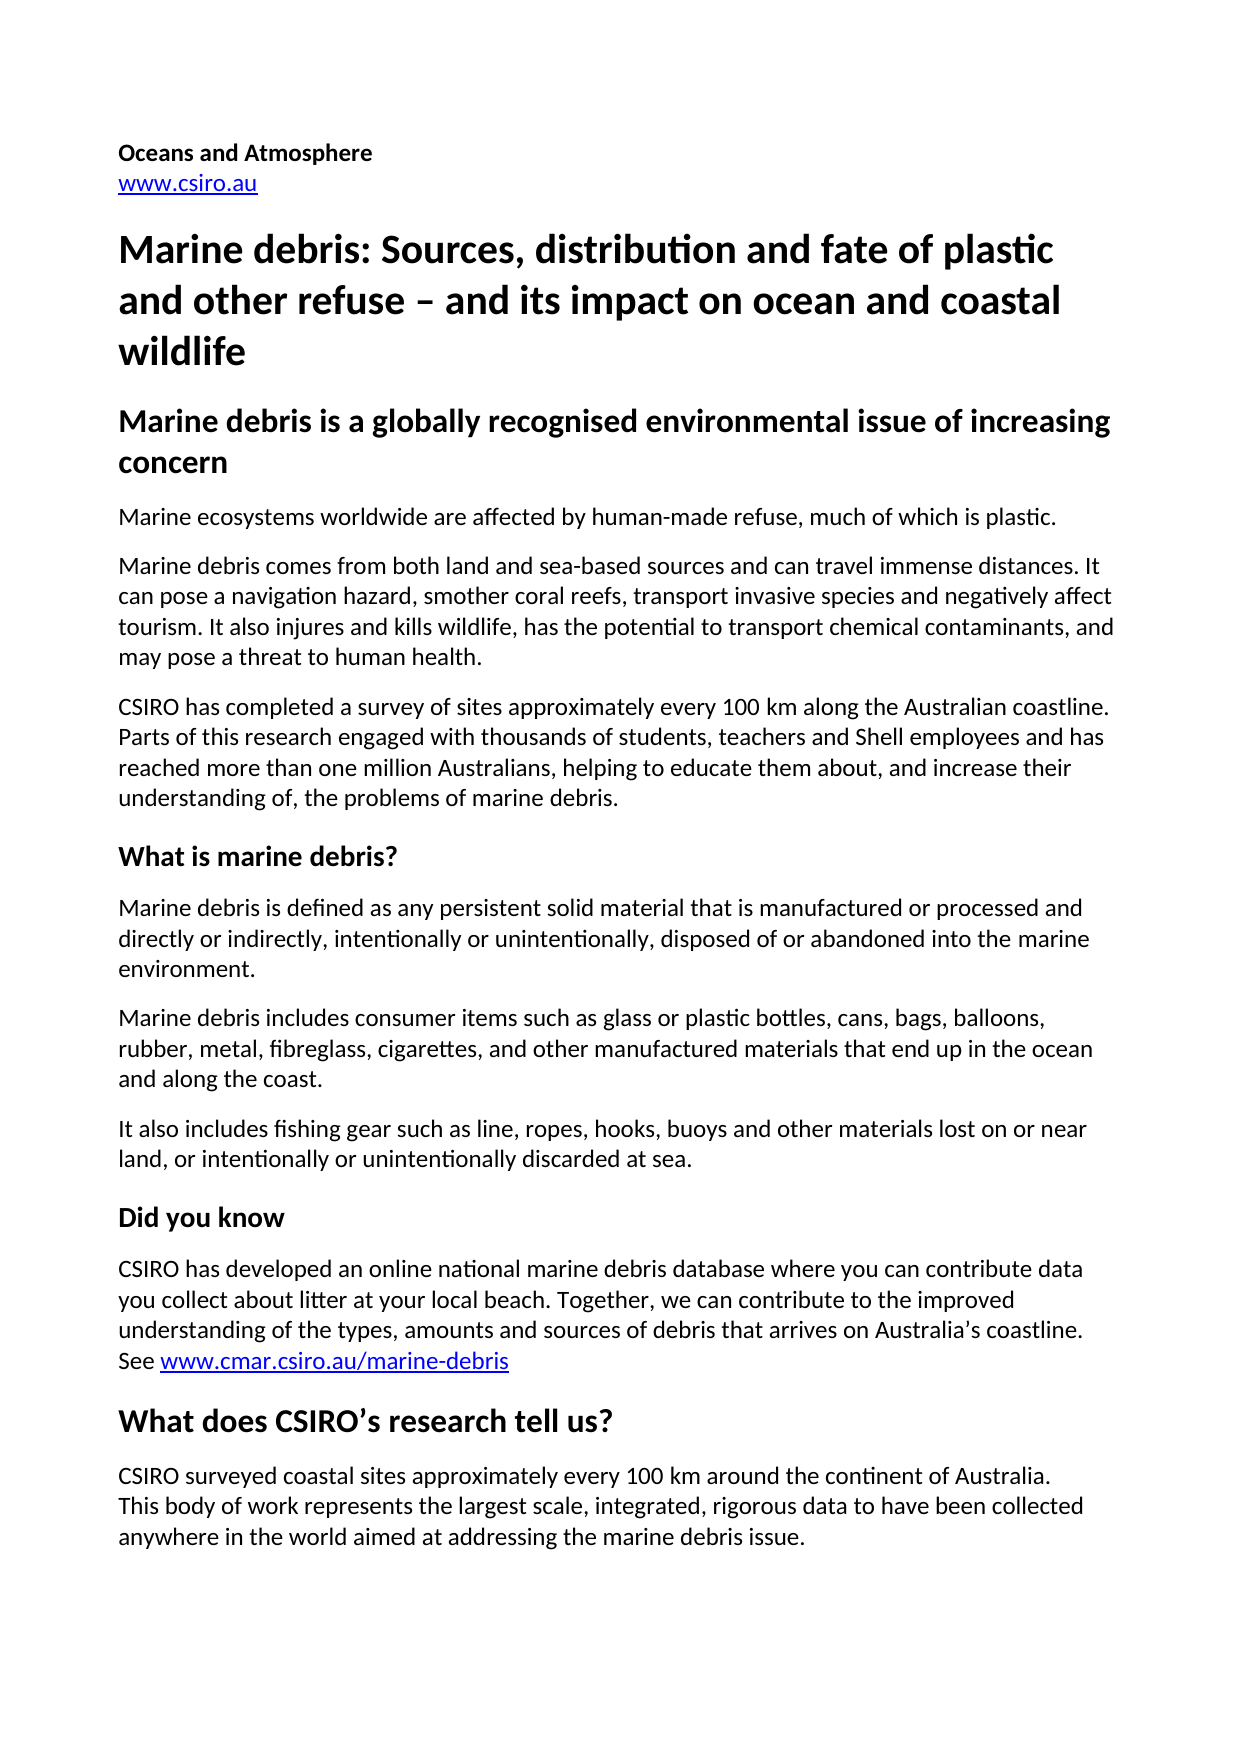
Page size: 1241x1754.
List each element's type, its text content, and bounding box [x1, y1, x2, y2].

text Marine debris includes consumer items such as glass or plastic bottles, cans, bags, balloons, rubber, metal, fibreglass, cigarettes, and other manufactured materials that end up in the ocean and along the coast. [118, 1002, 1122, 1094]
subtitle What does CSIRO’s research tell us? [118, 1400, 1122, 1441]
text Marine debris is defined as any persistent solid material that is manufactured or processed and directly or indirectly, intentionally or unintentionally, disposed of or abandoned into the marine environment. [118, 892, 1122, 984]
text Marine ecosystems worldwide are affected by human-made refuse, much of which is plastic. [118, 501, 1122, 531]
subtitle Did you know [118, 1199, 1122, 1234]
subtitle Marine debris: Sources, distribution and fate of plastic and other refuse – and its impact on ocean and coastal wildlife [118, 223, 1122, 375]
subtitle Marine debris is a globally recognised environmental issue of increasing concern [118, 400, 1122, 482]
text CSIRO surveyed coastal sites approximately every 100 km around the continent of Australia. This body of work represents the largest scale, integrated, rigorous data to have been collected anywhere in the world aimed at addressing the marine debris issue. [118, 1460, 1122, 1551]
text CSIRO has completed a survey of sites approximately every 100 km along the Australian coastline. Parts of this research engaged with thousands of students, teachers and Shell employees and has reached more than one million Australians, helping to educate them about, and increase their understanding of, the problems of marine debris. [118, 691, 1122, 813]
subtitle What is marine debris? [118, 838, 1122, 873]
text Marine debris comes from both land and sea-based sources and can travel immense distances. It can pose a navigation hazard, smother coral reefs, transport invasive species and negatively affect tourism. It also injures and kills wildlife, has the potential to transport chemical contaminants, and may pose a threat to human health. [118, 550, 1122, 672]
text Oceans and Atmosphere www.csiro.au [118, 137, 1122, 198]
text CSIRO has developed an online national marine debris database where you can contribute data you collect about litter at your local beach. Together, we can contribute to the improved understanding of the types, amounts and sources of debris that arrives on Australia’s coastline. See www.cmar.csiro.au/marine-debris [118, 1253, 1122, 1375]
text It also includes fishing gear such as line, ropes, hooks, buoys and other materials lost on or near land, or intentionally or unintentionally discarded at sea. [118, 1113, 1122, 1174]
